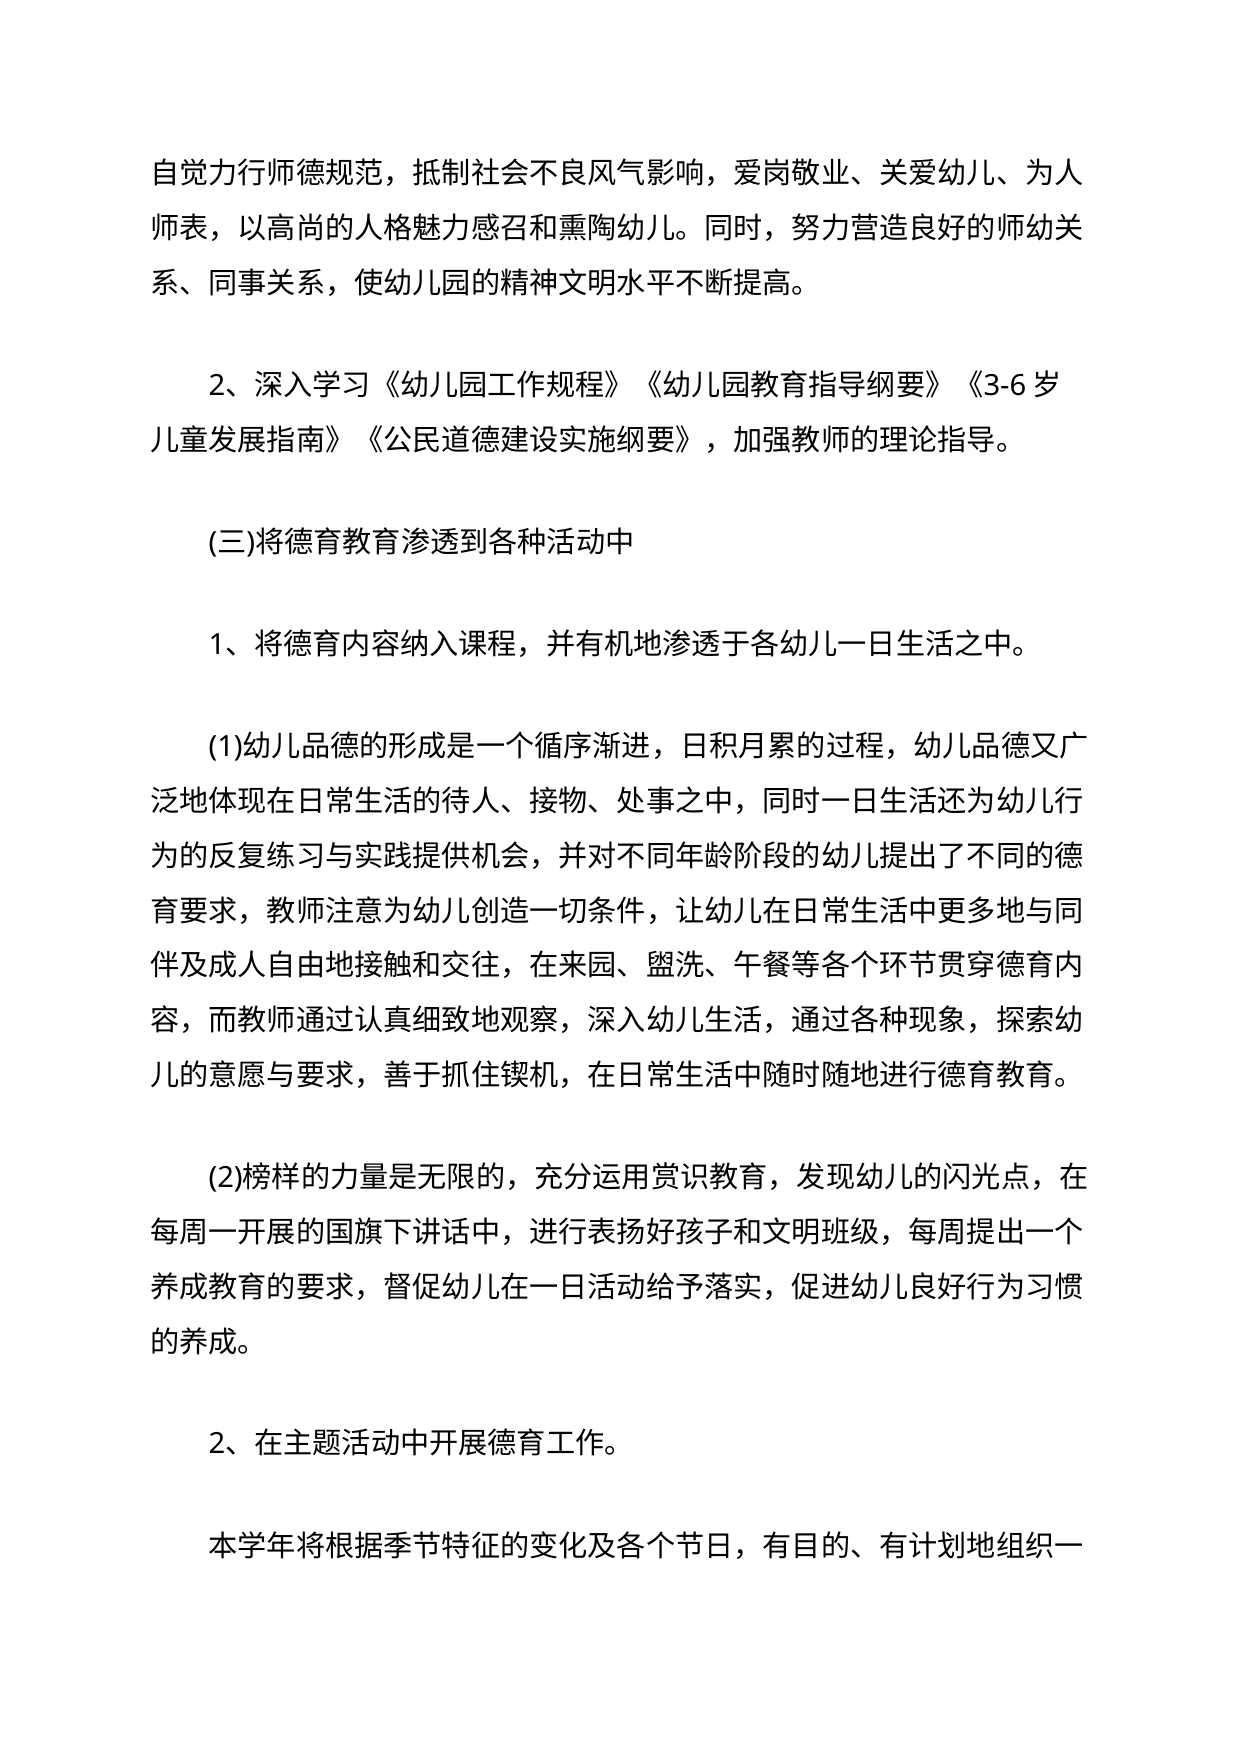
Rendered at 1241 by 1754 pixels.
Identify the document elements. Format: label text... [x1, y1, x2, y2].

text (1)幼儿品德的形成是一个循序渐进，日积月累的过程，幼儿品德又广泛地体现在日常生活的待人、接物、处事之中，同时一日生活还为幼儿行为的反复练习与实践提供机会，并对不同年龄阶段的幼儿提出了不同的德育要求，教师注意为幼儿创造一切条件，让幼儿在日常生活中更多地与同伴及成人自由地接触和交往，在来园、盥洗、午餐等各个环节贯穿德育内容，而教师通过认真细致地观察，深入幼儿生活，通过各种现象，探索幼儿的意愿与要求，善于抓住锲机，在日常生活中随时随地进行德育教育。 [150, 722, 1090, 1094]
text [150, 1522, 1090, 1564]
text (三)将德育教育渗透到各种活动中 [150, 518, 1090, 561]
text 2、在主题活动中开展德育工作。 [150, 1420, 1090, 1462]
text 1、将德育内容纳入课程，并有机地渗透于各幼儿一日生活之中。 [150, 620, 1090, 663]
text 2、深入学习《幼儿园工作规程》《幼儿园教育指导纲要》《3-6岁儿童发展指南》《公民道德建设实施纲要》，加强教师的理论指导。 [150, 362, 1090, 459]
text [150, 150, 1090, 302]
text (2)榜样的力量是无限的，充分运用赏识教育，发现幼儿的闪光点，在每周一开展的国旗下讲话中，进行表扬好孩子和文明班级，每周提出一个养成教育的要求，督促幼儿在一日活动给予落实，促进幼儿良好行为习惯的养成。 [150, 1153, 1090, 1361]
